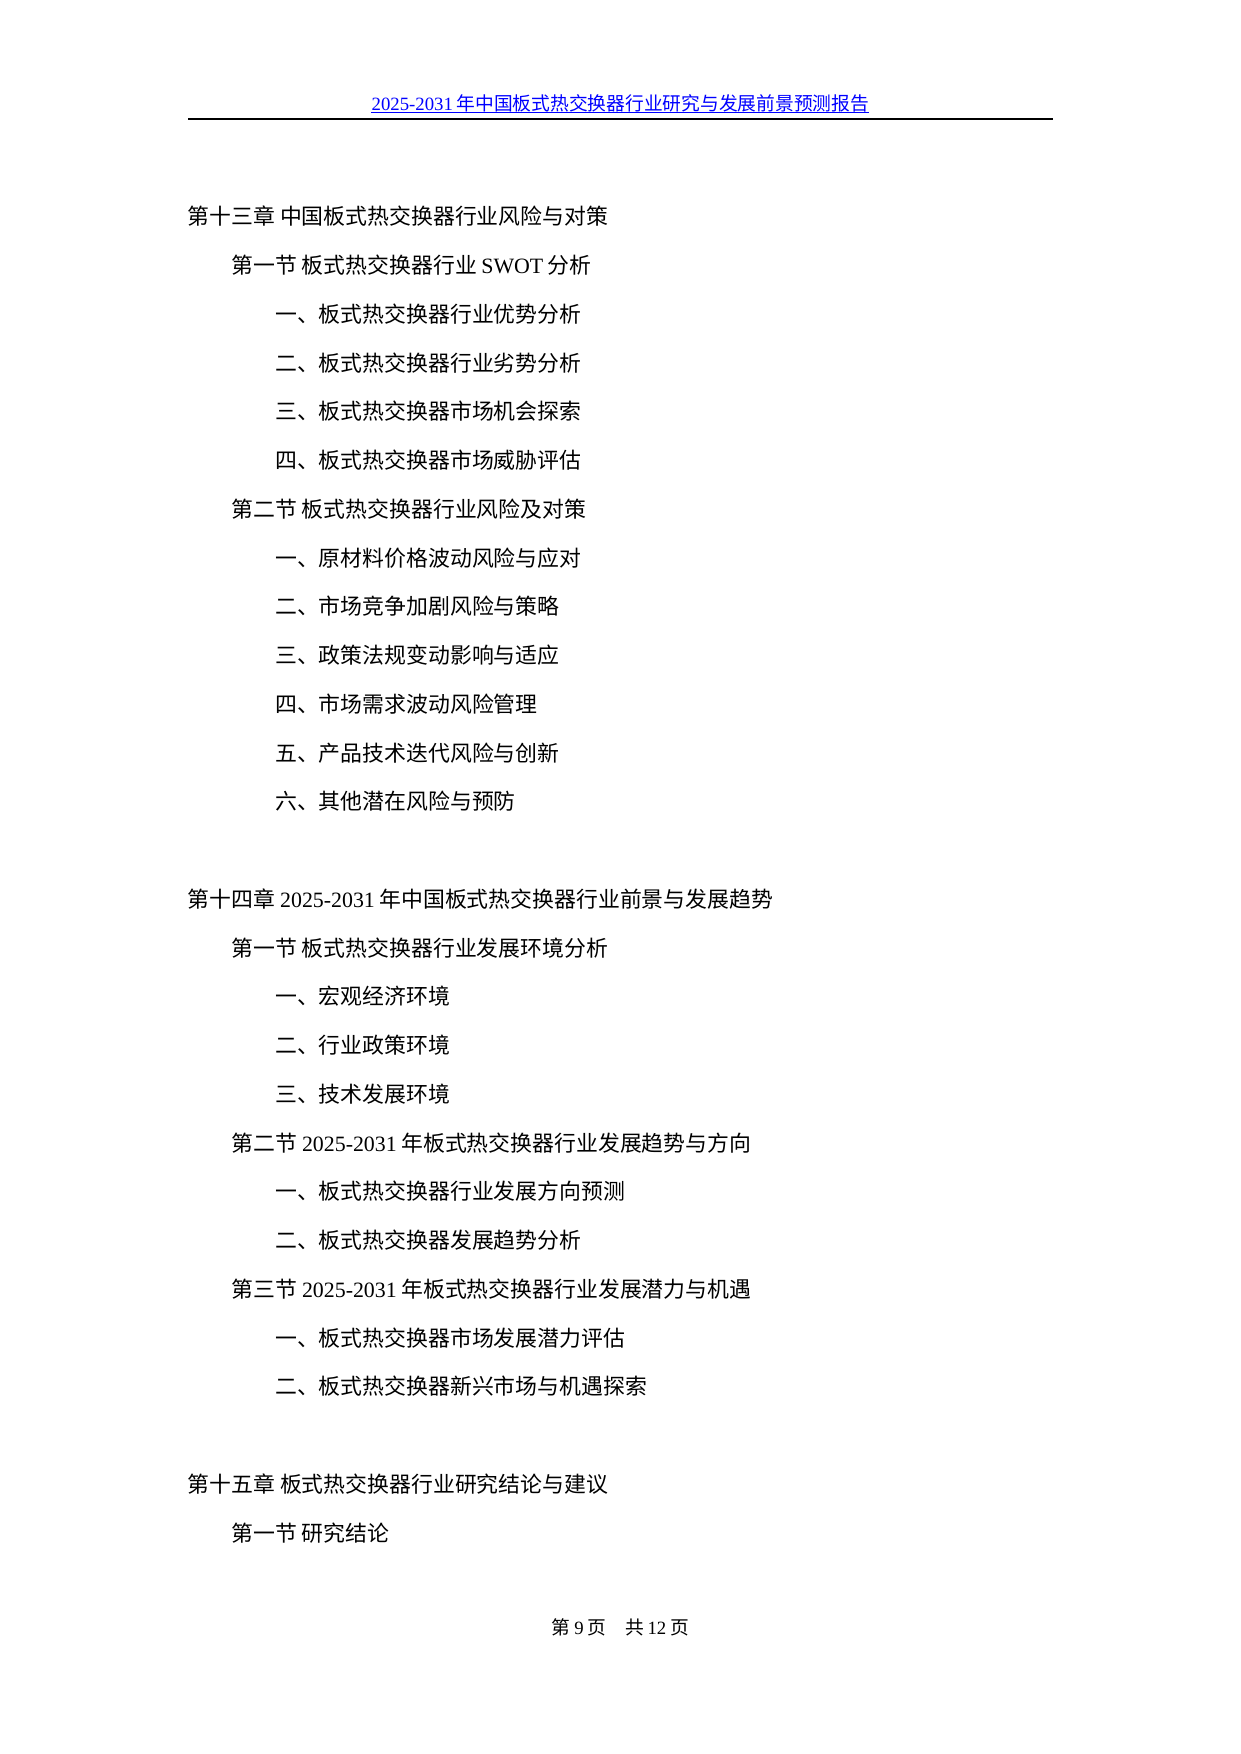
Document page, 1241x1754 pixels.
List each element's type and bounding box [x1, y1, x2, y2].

text [187, 150, 1053, 1548]
